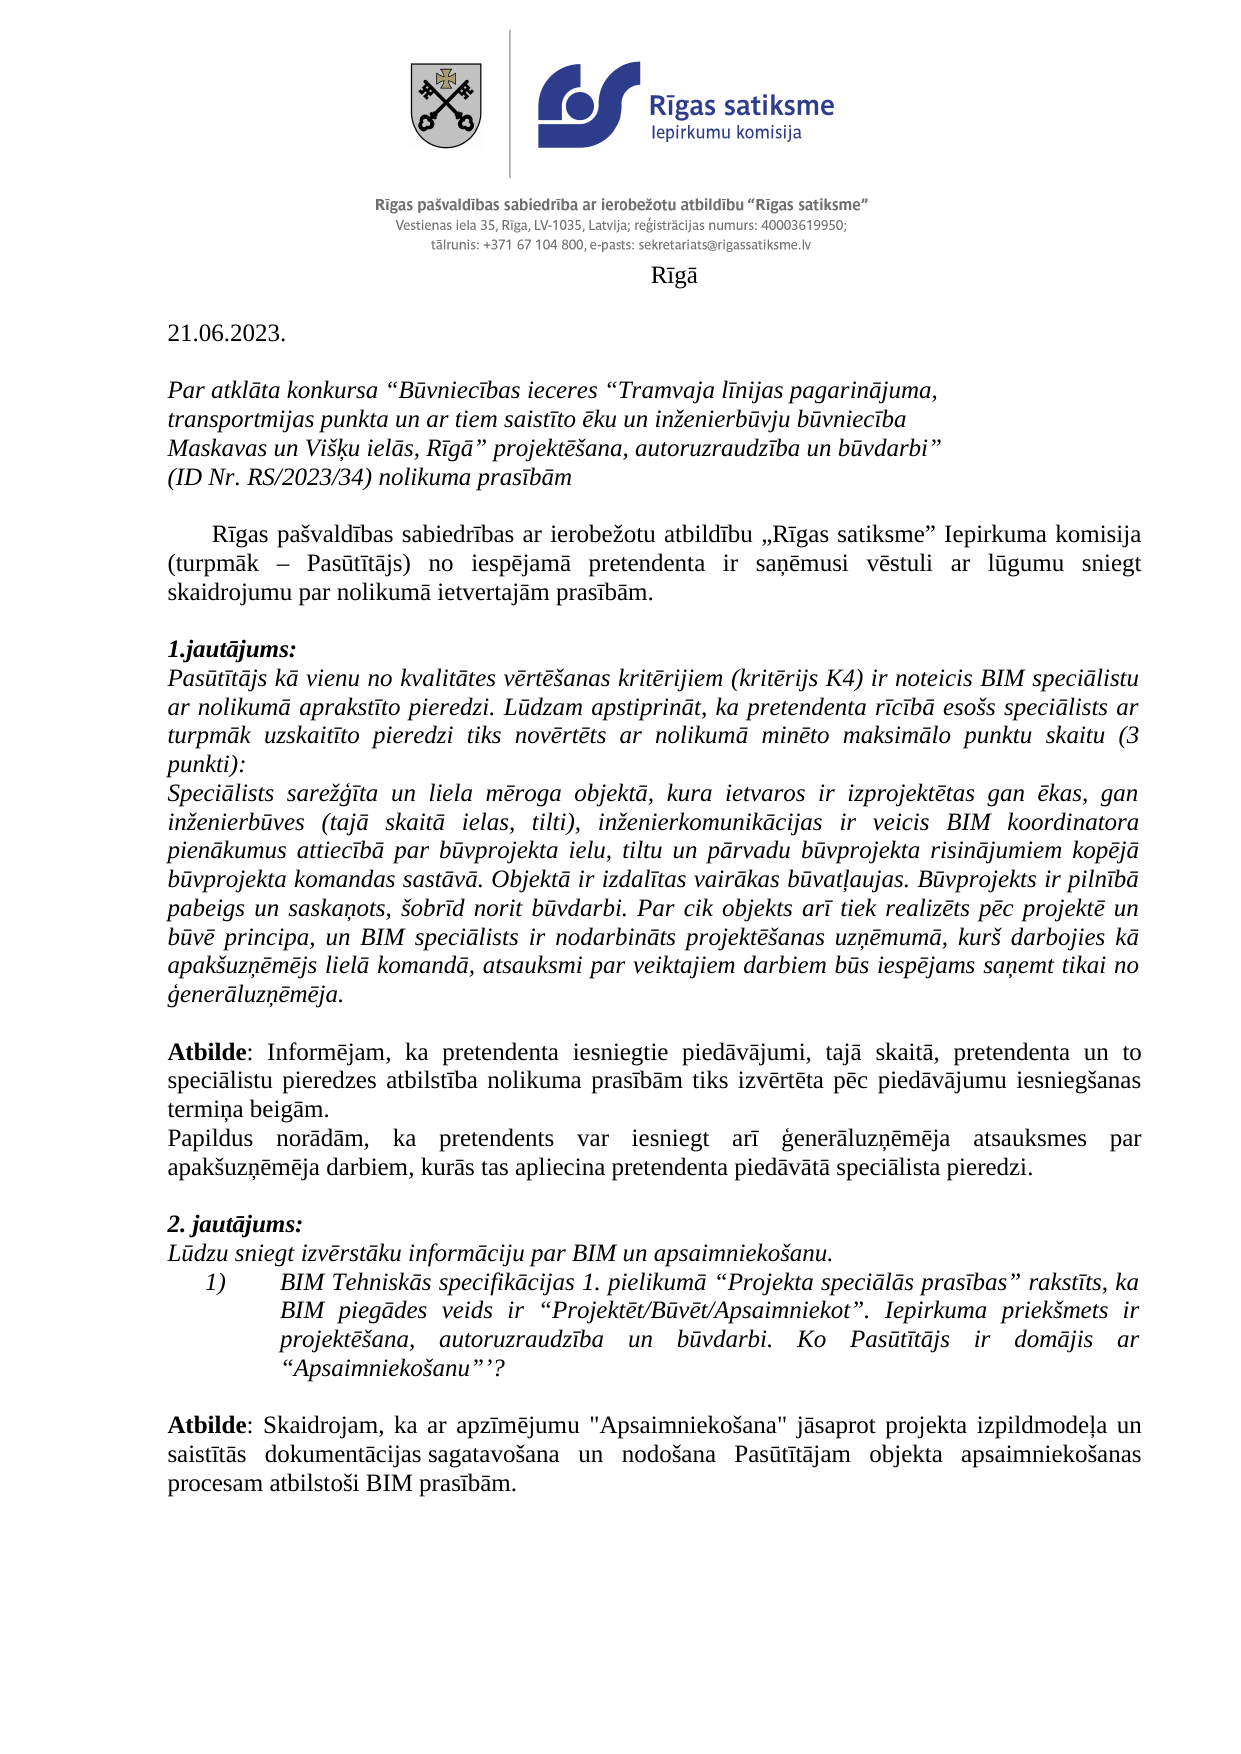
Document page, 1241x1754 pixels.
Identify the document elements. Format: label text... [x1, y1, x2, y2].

text Lūdzu sniegt izvērstāku informāciju par BIM un apsaimniekošanu. [167, 1238, 1181, 1267]
text (ID Nr. RS/2023/34) nolikuma prasībām [167, 462, 1181, 490]
text transportmijas punkta un ar tiem saistīto ēku un inženierbūvju būvniecība [167, 404, 1181, 433]
text Atbilde: Informējam, ka pretendenta iesniegtie piedāvājumi, tajā skaitā, pretendenta un to speciālistu pieredzes atbilstība nolikuma prasībām tiks izvērtēta pēc piedāvājumu iesniegšanas termiņa beigām. [167, 1037, 1142, 1123]
text 2. jautājums: [167, 1209, 1181, 1238]
text Atbilde: Skaidrojam, ka ar apzīmējumu "Apsaimniekošana" jāsaprot projekta izpildmodeļa un saistītās dokumentācijas sagatavošana un nodošana Pasūtītājam objekta apsaimniekošanas procesam atbilstoši BIM prasībām. [167, 1410, 1142, 1497]
list BIM Tehniskās specifikācijas 1. pielikumā “Projekta speciālās prasības” rakstīts, ka BIM piegādes veids ir “Projektēt/Būvēt/Apsaimniekot”. Iepirkuma priekšmets ir projektēšana, autoruzraudzība un būvdarbi. Ko Pasūtītājs ir domājis ar “Apsaimniekošanu”’? [205, 1267, 1142, 1382]
text Maskavas un Višķu ielās, Rīgā” projektēšana, autoruzraudzība un būvdarbi” [167, 433, 1181, 462]
picture [167, 0, 1075, 261]
text Pasūtītājs kā vienu no kvalitātes vērtēšanas kritērijiem (kritērijs K4) ir noteicis BIM speciālistu ar nolikumā aprakstīto pieredzi. Lūdzam apstiprināt, ka pretendenta rīcībā esošs speciālists ar turpmāk uzskaitīto pieredzi tiks novērtēts ar nolikumā minēto maksimālo punktu skaitu (3 punkti): [167, 663, 1142, 778]
text Speciālists sarežģīta un liela mēroga objektā, kura ietvaros ir izprojektētas gan ēkas, gan inženierbūves (tajā skaitā ielas, tilti), inženierkomunikācijas ir veicis BIM koordinatora pienākumus attiecībā par būvprojekta ielu, tiltu un pārvadu būvprojekta risinājumiem kopējā būvprojekta komandas sastāvā. Objektā ir izdalītas vairākas būvatļaujas. Būvprojekts ir pilnībā pabeigs un saskaņots, šobrīd norit būvdarbi. Par cik objekts arī tiek realizēts pēc projektē un būvē principa, un BIM speciālists ir nodarbināts projektēšanas uzņēmumā, kurš darbojies kā apakšuzņēmējs lielā komandā, atsauksmi par veiktajiem darbiem būs iespējams saņemt tikai no ģenerāluzņēmēja. [167, 778, 1142, 1008]
text Par atklāta konkursa “Būvniecības ieceres “Tramvaja līnijas pagarinājuma, [167, 375, 1181, 404]
text Rīgas pašvaldības sabiedrības ar ierobežotu atbildību „Rīgas satiksme” Iepirkuma komisija (turpmāk – Pasūtītājs) no iespējamā pretendenta ir saņēmusi vēstuli ar lūgumu sniegt skaidrojumu par nolikumā ietvertajām prasībām. [167, 519, 1142, 605]
text Papildus norādām, ka pretendents var iesniegt arī ģenerāluzņēmēja atsauksmes par apakšuzņēmēja darbiem, kurās tas apliecina pretendenta piedāvātā speciālista pieredzi. [167, 1123, 1142, 1180]
text 1.jautājums: [167, 634, 1142, 663]
